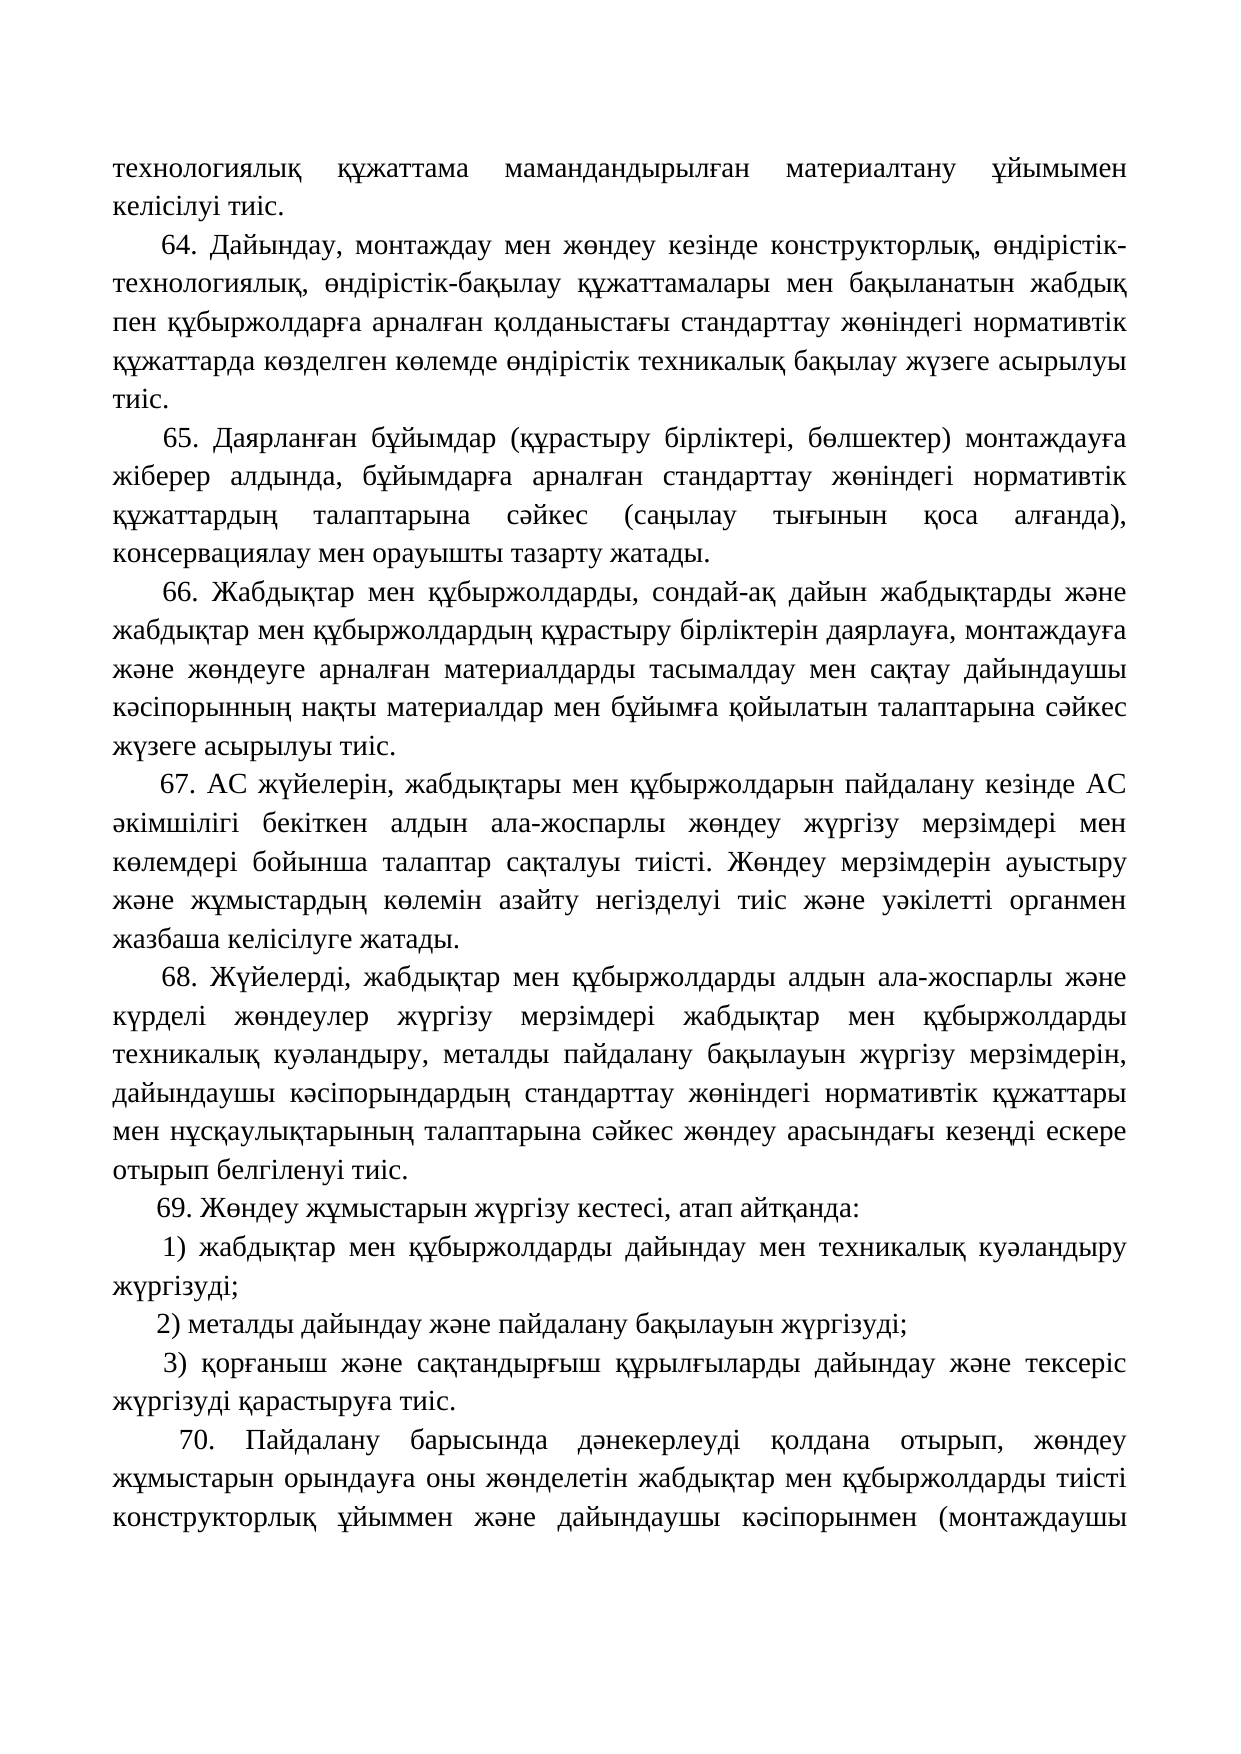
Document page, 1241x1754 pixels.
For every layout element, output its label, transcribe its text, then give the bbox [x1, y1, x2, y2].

text 3) қорғаныш және сақтандырғыш құрылғыларды дайындау және тексеріс жүргізуді қарастыруға тиіс. [112, 1345, 1128, 1417]
text 1) жабдықтар мен құбыржолдарды дайындау мен техникалық куәландыру жүргізуді; [112, 1229, 1128, 1301]
text 2) металды дайындау және пайдалану бақылауын жүргізуді; [112, 1306, 1128, 1340]
text 67. AC жүйелерін, жабдықтары мен құбыржолдарын пайдалану кезінде AC әкімшілігі бекіткен алдын ала-жоспарлы жөндеу жүргізу мерзімдері мен көлемдері бойынша талаптар сақталуы тиісті. Жөндеу мерзімдерін ауыстыру және жұмыстардың көлемін азайту негізделуі тиіс және уәкілетті органмен жазбаша келісілуге жатады. [112, 767, 1128, 954]
text 69. Жөндеу жұмыстарын жүргізу кестесі, атап айтқанда: [112, 1191, 1128, 1224]
text 65. Даярланған бұйымдар (құрастыру бірліктері, бөлшектер) монтаждауға жіберер алдында, бұйымдарға арналған стандарттау жөніндегі нормативтік құжаттардың талаптарына сәйкес (саңылау тығынын қоса алғанда), консервациялау мен орауышты тазарту жатады. [112, 420, 1128, 569]
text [112, 150, 1128, 222]
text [112, 1422, 1128, 1532]
text 64. Дайындау, монтаждау мен жөндеу кезінде конструкторлық, өндірістік-технологиялық, өндірістік-бақылау құжаттамалары мен бақыланатын жабдық пен құбыржолдарға арналған қолданыстағы стандарттау жөніндегі нормативтік құжаттарда көзделген көлемде өндірістік техникалық бақылау жүзеге асырылуы тиіс. [112, 227, 1128, 415]
text 66. Жабдықтар мен құбыржолдарды, сондай-ақ дайын жабдықтарды және жабдықтар мен құбыржолдардың құрастыру бірліктерін даярлауға, монтаждауға және жөндеуге арналған материалдарды тасымалдау мен сақтау дайындаушы кәсіпорынның нақты материалдар мен бұйымға қойылатын талаптарына сәйкес жүзеге асырылуы тиіс. [112, 574, 1128, 762]
text 68. Жүйелерді, жабдықтар мен құбыржолдарды алдын ала-жоспарлы және күрделі жөндеулер жүргізу мерзімдері жабдықтар мен құбыржолдарды техникалық куәландыру, металды пайдалану бақылауын жүргізу мерзімдерін, дайындаушы кәсіпорындардың стандарттау жөніндегі нормативтік құжаттары мен нұсқаулықтарының талаптарына сәйкес жөндеу арасындағы кезеңді ескере отырып белгіленуі тиіс. [112, 959, 1128, 1186]
